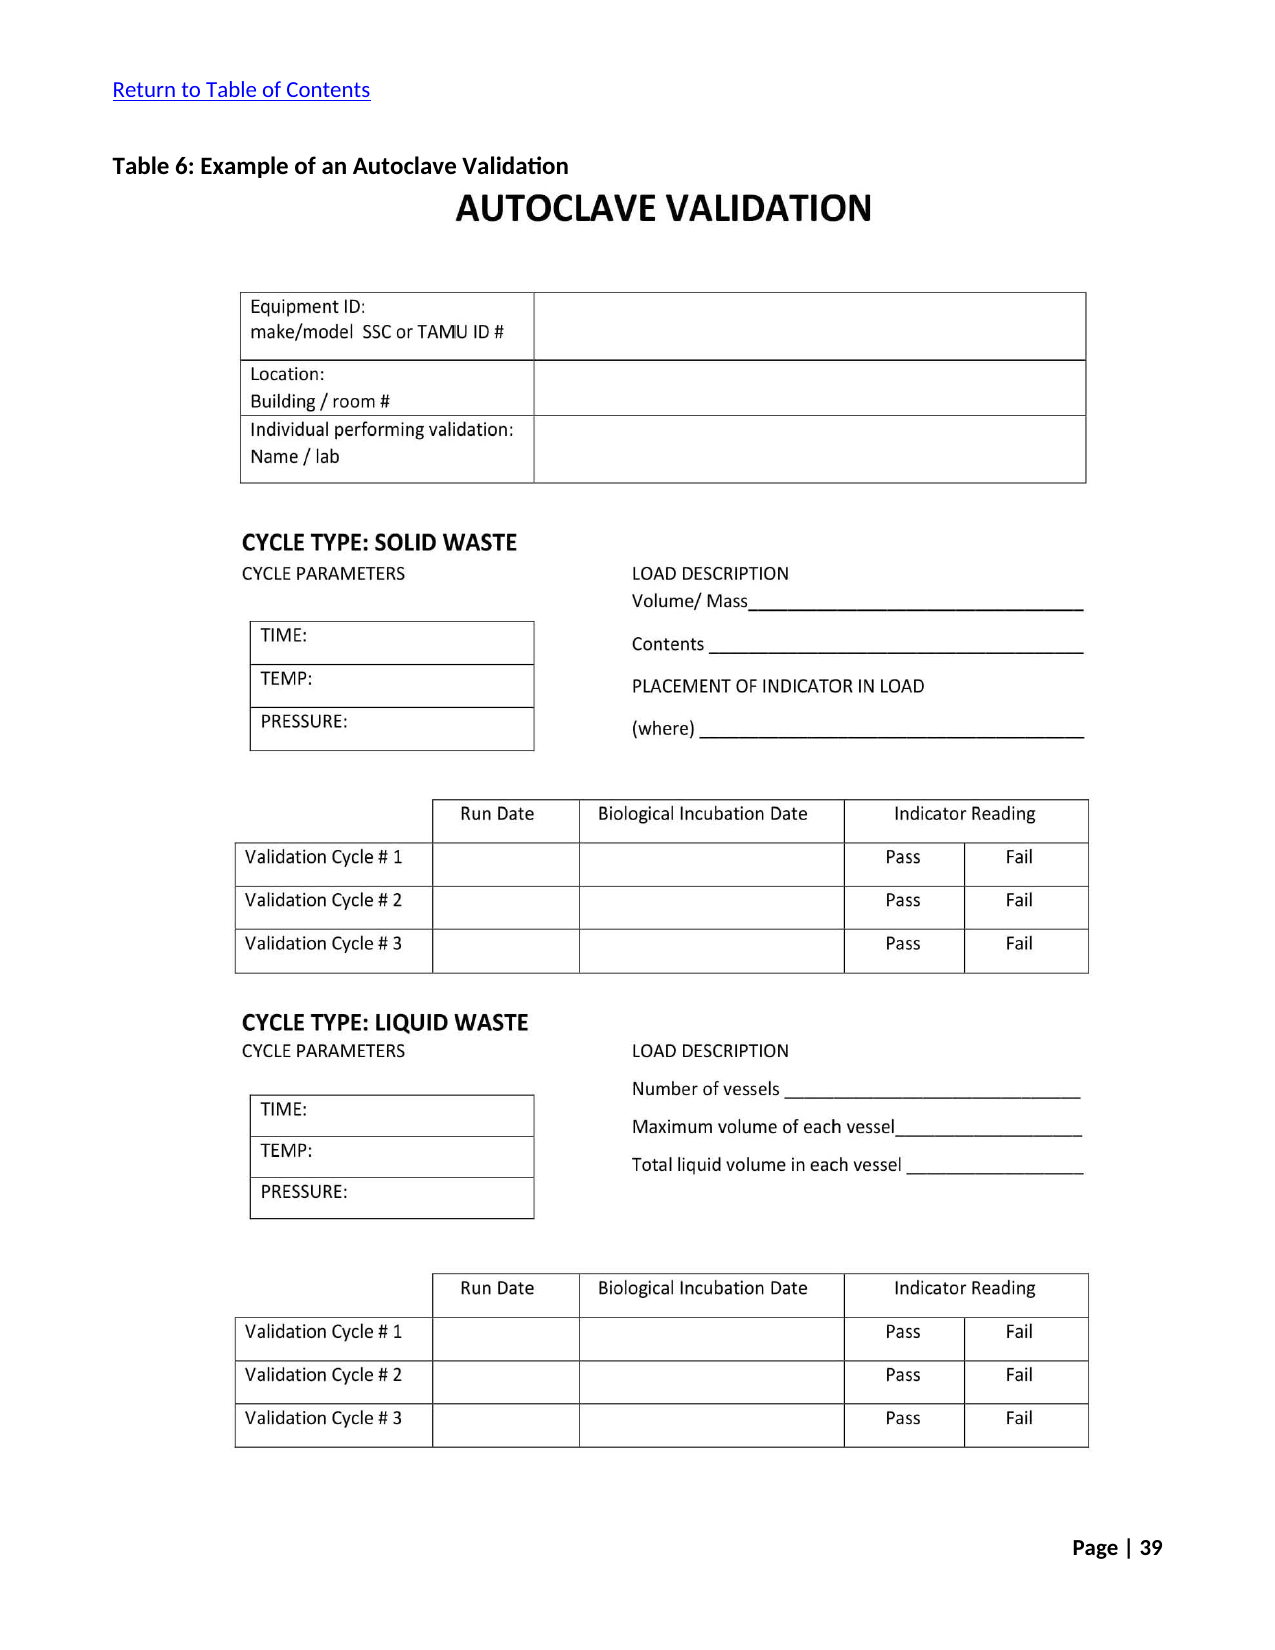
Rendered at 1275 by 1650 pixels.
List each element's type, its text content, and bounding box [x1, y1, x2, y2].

picture [112, 180, 1219, 1462]
text Table 6: Example of an Autoclave Validation [112, 150, 1162, 180]
